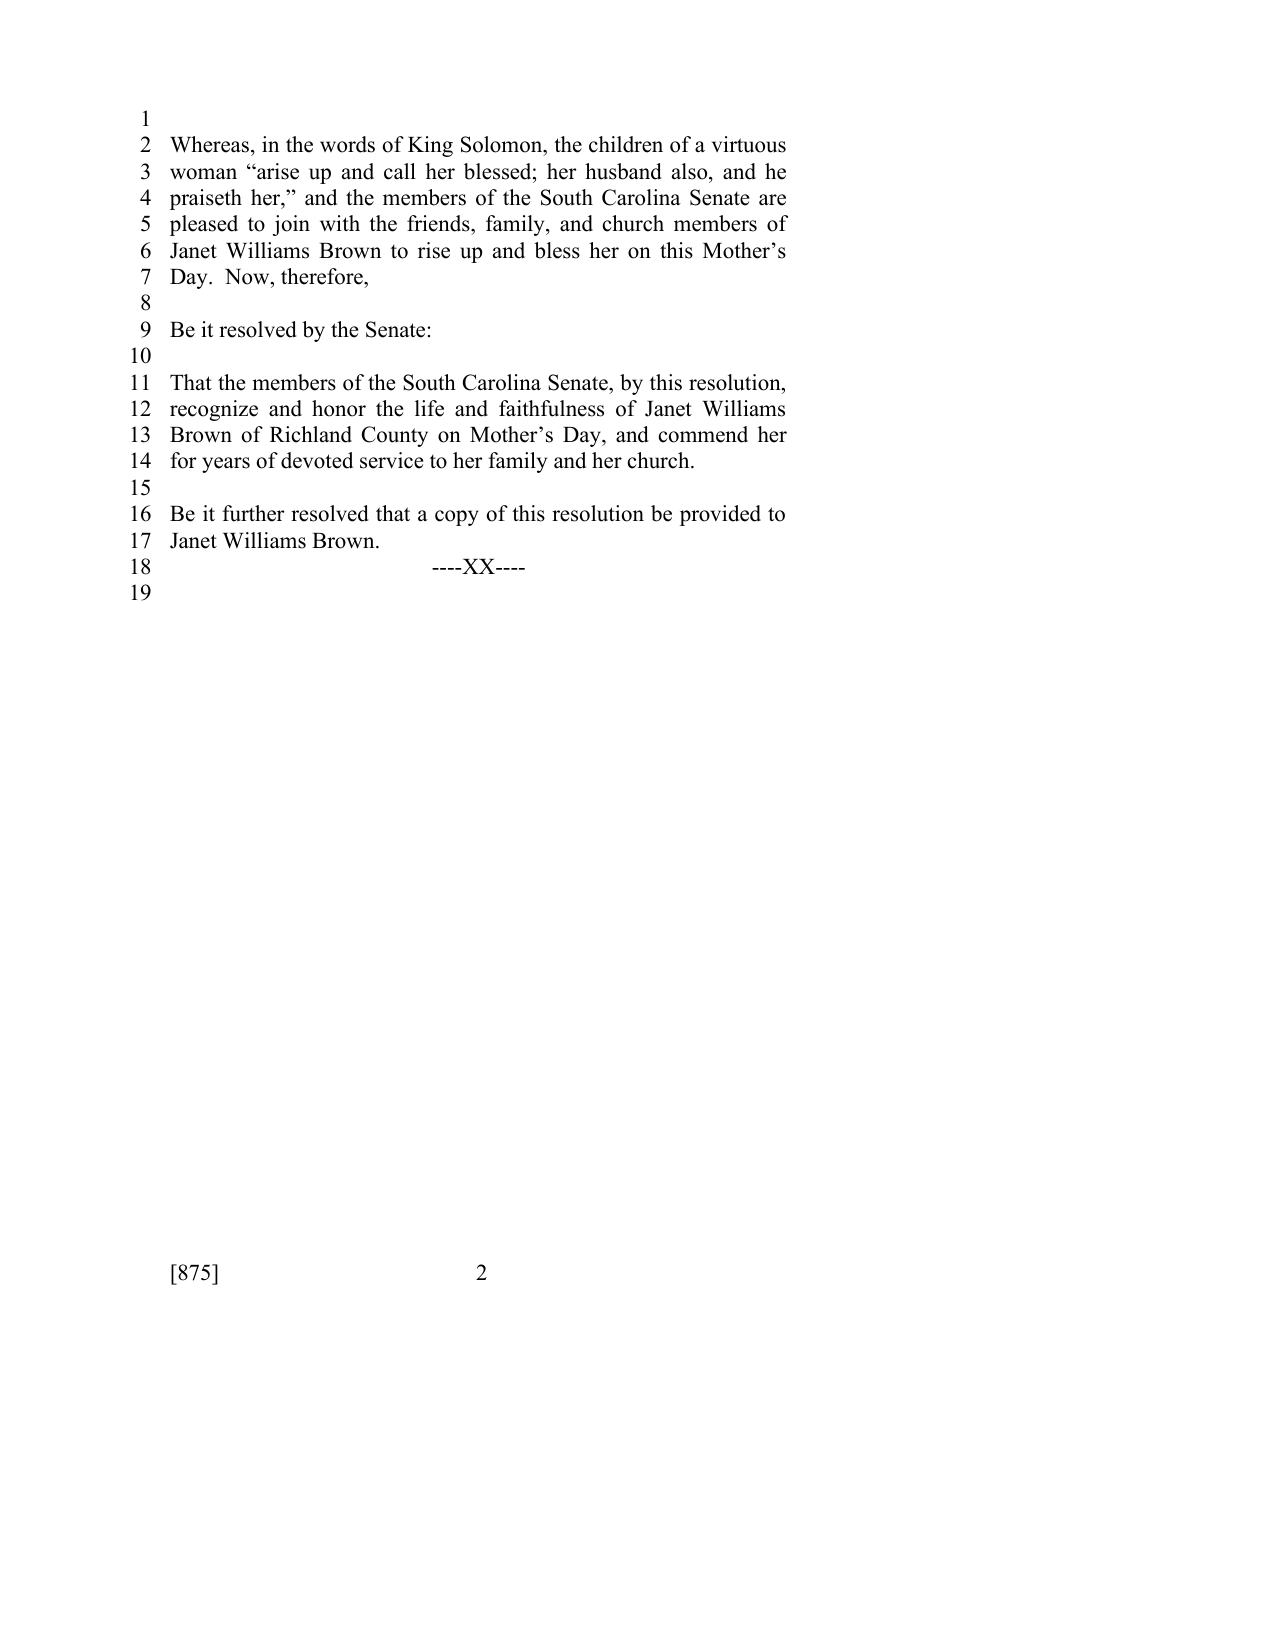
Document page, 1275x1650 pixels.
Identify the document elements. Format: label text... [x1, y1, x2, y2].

text Be it further resolved that a copy of this resolution be provided to Janet Williams Brown. [169, 500, 787, 553]
text That the members of the South Carolina Senate, by this resolution, recognize and honor the life and faithfulness of Janet Williams Brown of Richland County on Mother’s Day, and commend her for years of devoted service to her family and her church. [169, 368, 787, 474]
text ----XX---- [169, 553, 787, 579]
text Whereas, in the words of King Solomon, the children of a virtuous woman “arise up and call her blessed; her husband also, and he praiseth her,” and the members of the South Carolina Senate are pleased to join with the friends, family, and church members of Janet Williams Brown to rise up and bless her on this Mother’s Day. Now, therefore, [169, 131, 787, 289]
text Be it resolved by the Senate: [169, 316, 787, 342]
